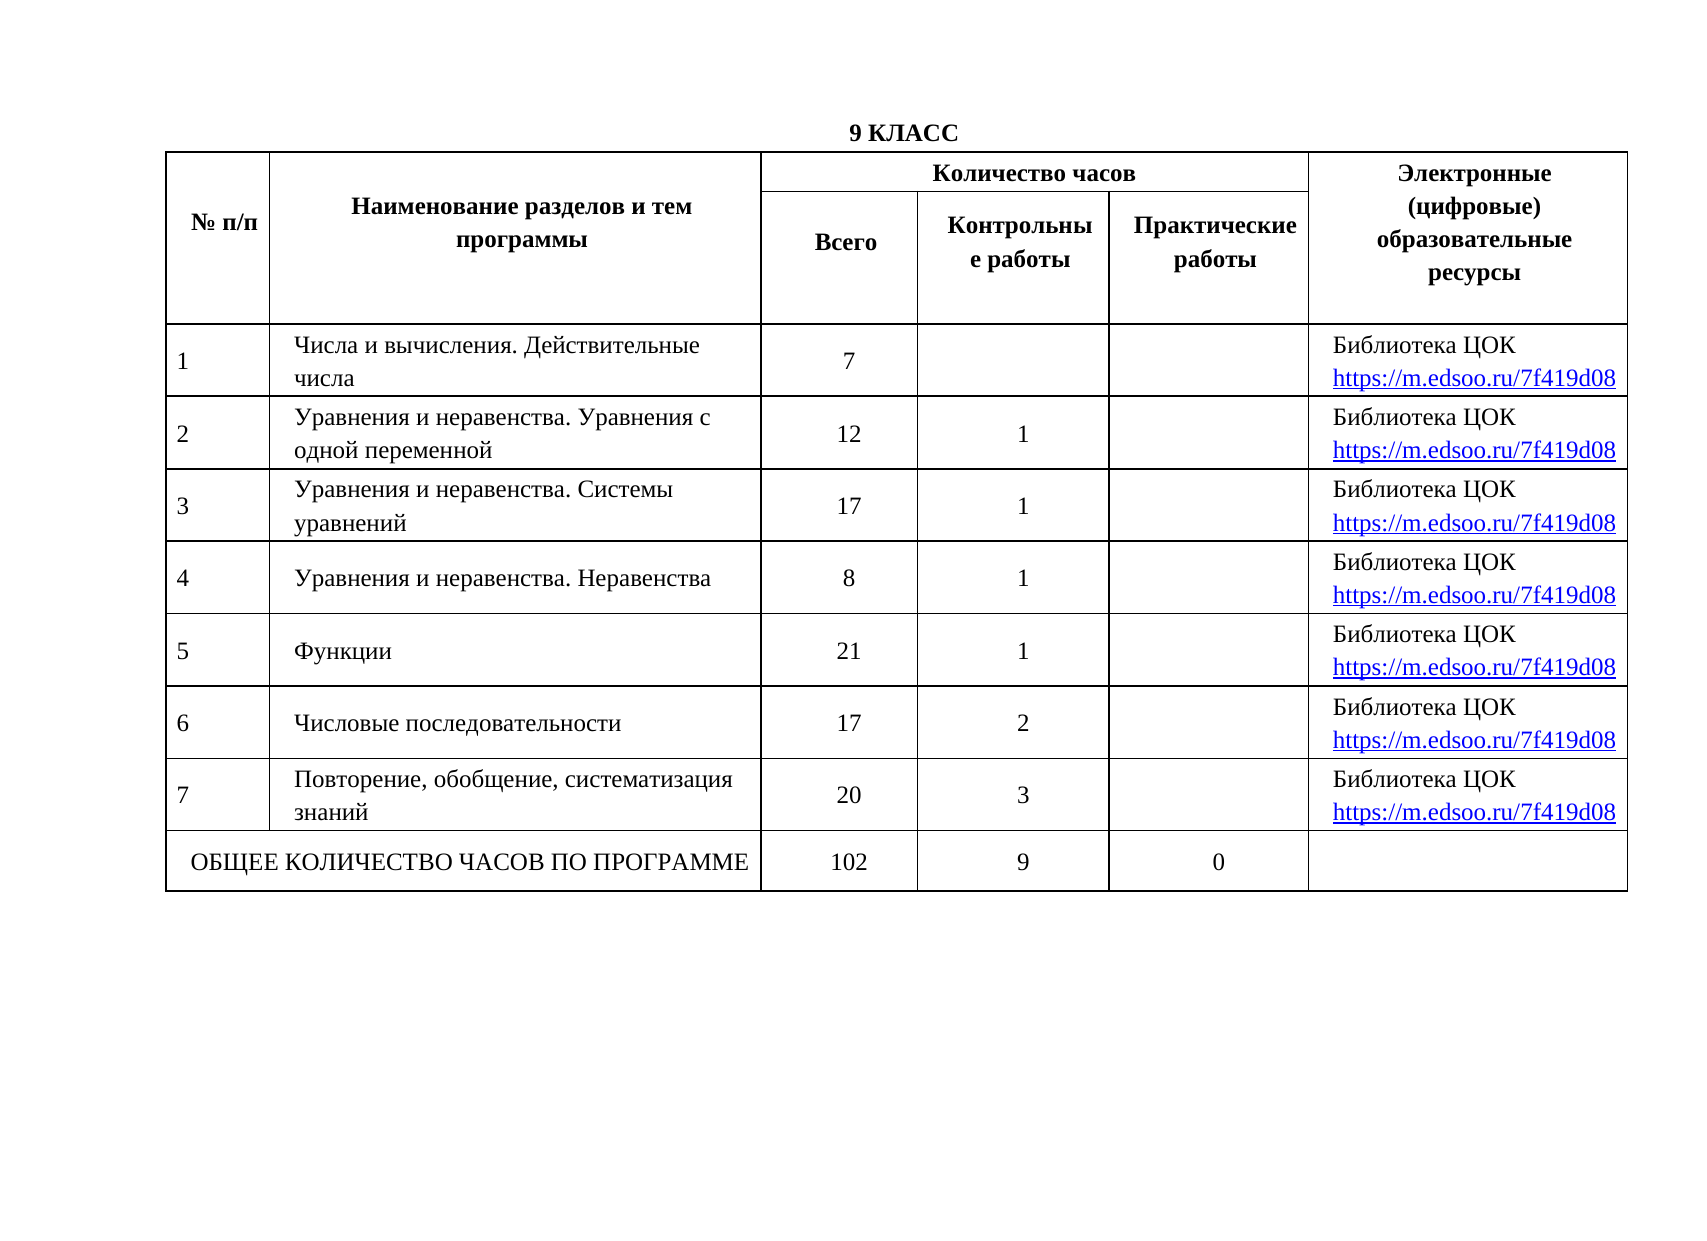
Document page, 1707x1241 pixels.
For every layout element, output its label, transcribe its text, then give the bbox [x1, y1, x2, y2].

table_cell 3 [918, 759, 1108, 830]
table_header Количество часов [762, 153, 1308, 191]
table_cell [1110, 614, 1308, 685]
table_cell 5 [167, 614, 269, 685]
table_cell [1110, 542, 1308, 613]
table_header Наименование разделов и тем программы [270, 153, 760, 323]
table_cell [1309, 831, 1627, 890]
table_cell 17 [762, 470, 917, 540]
table_cell 1 [918, 397, 1108, 468]
table_cell Уравнения и неравенства. Уравнения с одной переменной [270, 397, 760, 468]
table_cell ОБЩЕЕ КОЛИЧЕСТВО ЧАСОВ ПО ПРОГРАММЕ [167, 831, 760, 890]
table_cell [1110, 325, 1308, 395]
table_cell Библиотека ЦОК https://m.edsoo.ru/7f419d08 [1309, 397, 1627, 468]
table_cell 3 [167, 470, 269, 540]
table_cell Контрольные работы [918, 192, 1108, 323]
table_cell 1 [918, 470, 1108, 540]
table_cell [1110, 759, 1308, 830]
table_cell Библиотека ЦОК https://m.edsoo.ru/7f419d08 [1309, 542, 1627, 613]
table_header № п/п [167, 153, 269, 323]
table_cell Повторение, обобщение, систематизация знаний [270, 759, 760, 830]
table_cell 1 [167, 325, 269, 395]
table_cell 4 [167, 542, 269, 613]
table_cell 2 [918, 687, 1108, 757]
table_cell Библиотека ЦОК https://m.edsoo.ru/7f419d08 [1309, 759, 1627, 830]
table_cell 9 [918, 831, 1108, 890]
table_cell Функции [270, 614, 760, 685]
table_cell 2 [167, 397, 269, 468]
table_cell 7 [762, 325, 917, 395]
table_cell 12 [762, 397, 917, 468]
table_cell Библиотека ЦОК https://m.edsoo.ru/7f419d08 [1309, 325, 1627, 395]
table_cell Библиотека ЦОК https://m.edsoo.ru/7f419d08 [1309, 614, 1627, 685]
table_cell 7 [167, 759, 269, 830]
table_cell 102 [762, 831, 917, 890]
table_cell 1 [918, 614, 1108, 685]
table_cell [1110, 687, 1308, 757]
table_cell [1110, 470, 1308, 540]
table_cell Библиотека ЦОК https://m.edsoo.ru/7f419d08 [1309, 470, 1627, 540]
table_cell 0 [1110, 831, 1308, 890]
table_cell 17 [762, 687, 917, 757]
table_cell Уравнения и неравенства. Системы уравнений [270, 470, 760, 540]
table_header Электронные (цифровые) образовательные ресурсы [1309, 153, 1627, 323]
table_cell 21 [762, 614, 917, 685]
table_cell [1110, 397, 1308, 468]
table_cell [918, 325, 1108, 395]
table_cell Всего [762, 192, 917, 323]
table_cell Числовые последовательности [270, 687, 760, 757]
table_cell Числа и вычисления. Действительные числа [270, 325, 760, 395]
table_cell Библиотека ЦОК https://m.edsoo.ru/7f419d08 [1309, 687, 1627, 757]
table_cell 1 [918, 542, 1108, 613]
text 9 КЛАСС [190, 118, 1618, 147]
table_cell Практические работы [1110, 192, 1308, 323]
table_cell Уравнения и неравенства. Неравенства [270, 542, 760, 613]
table_cell 6 [167, 687, 269, 757]
table_cell 20 [762, 759, 917, 830]
table_cell 8 [762, 542, 917, 613]
